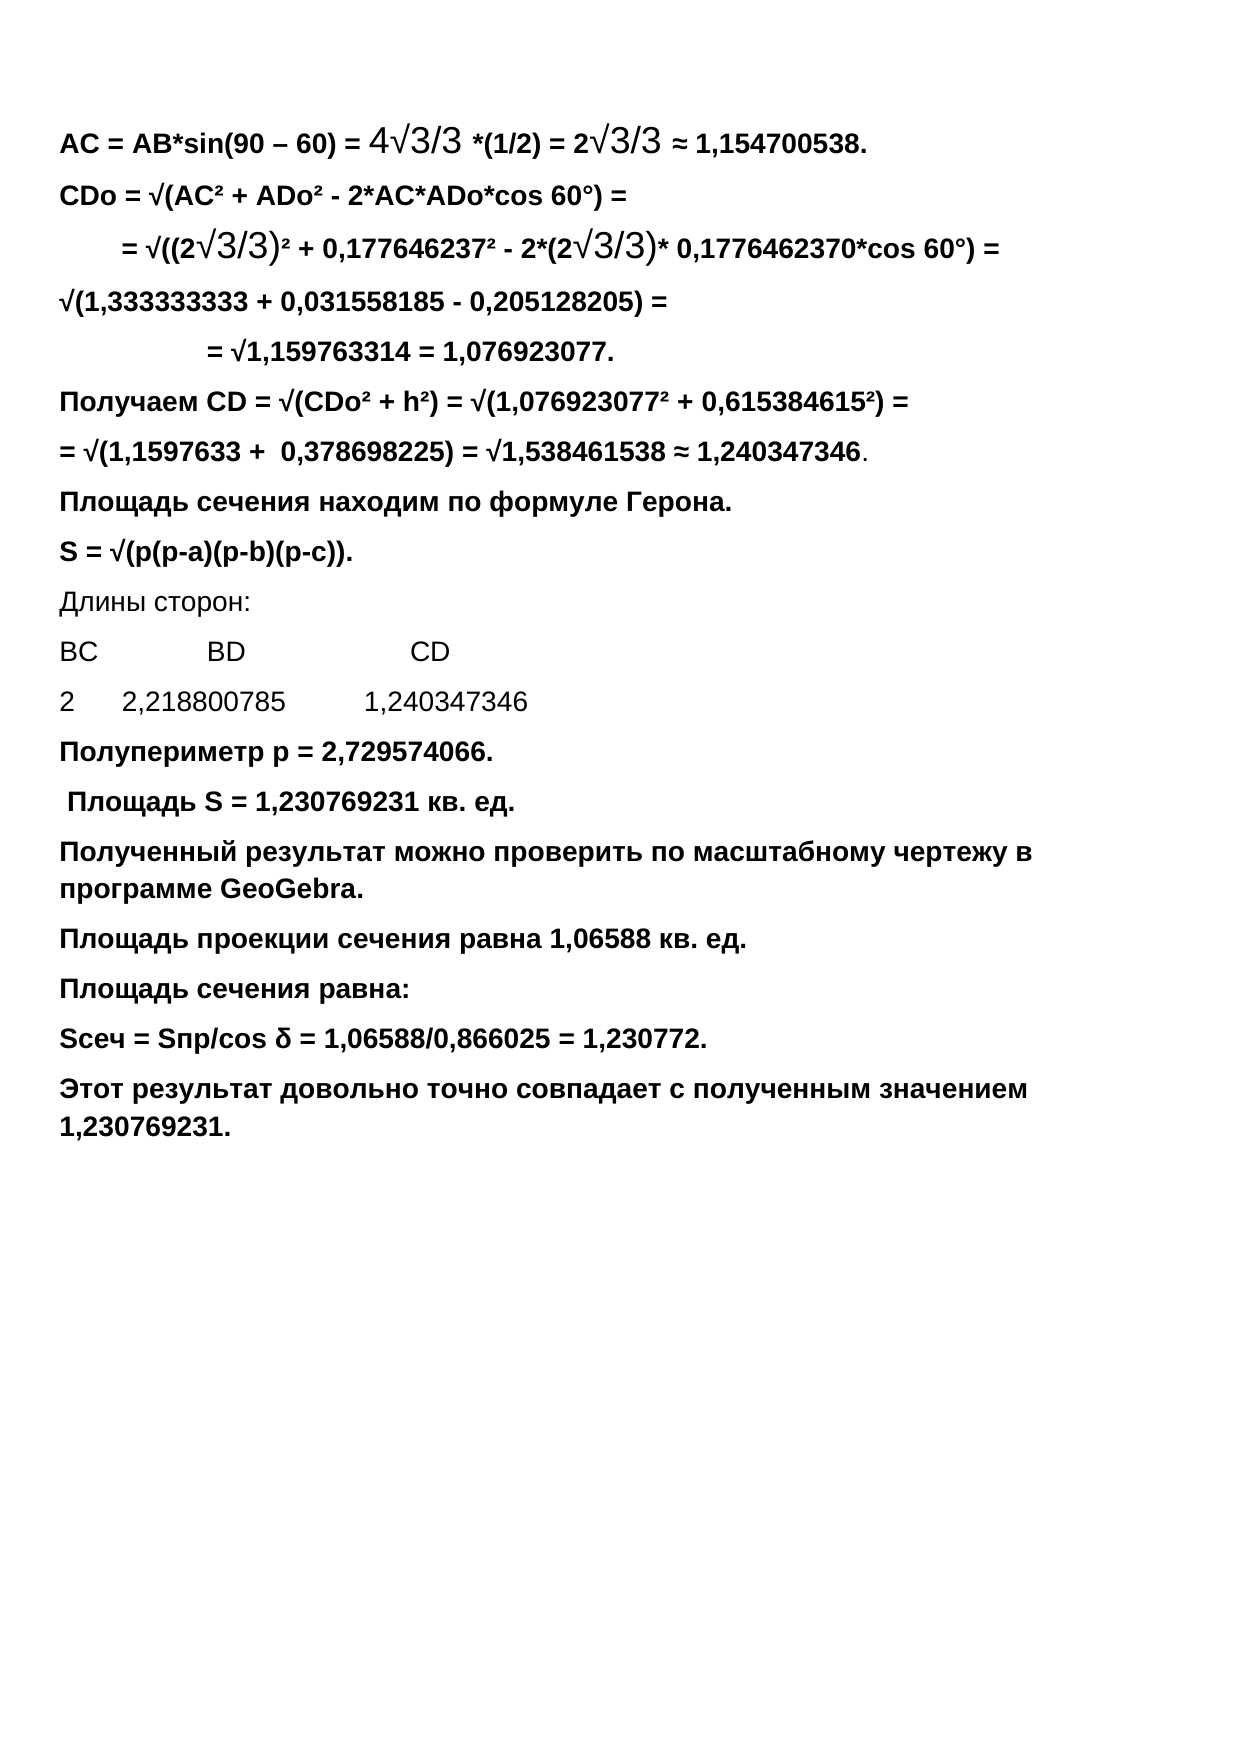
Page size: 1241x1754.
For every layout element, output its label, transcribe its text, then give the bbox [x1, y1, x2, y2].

text Площадь S = 1,230769231 кв. ед. [59, 779, 1167, 817]
text CDo = √(AC² + ADo² - 2*AC*ADo*cos 60°) = [59, 174, 1167, 211]
text АС = АВ*sin(90 – 60) = 4√3/3 *(1/2) = 2√3/3 ≈ 1,154700538. [59, 118, 1167, 161]
text Полупериметр р = 2,729574066. [59, 729, 1167, 767]
text Площадь сечения равна: [59, 967, 1167, 1004]
text √(1,333333333 + 0,031558185 - 0,205128205) = [59, 279, 1167, 317]
text Этот результат довольно точно совпадает с полученным значением 1,230769231. [59, 1067, 1167, 1142]
text Площадь проекции сечения равна 1,06588 кв. ед. [59, 917, 1167, 954]
text = √(1,1597633 + 0,378698225) = √1,538461538 ≈ 1,240347346. [59, 429, 1167, 467]
text Полученный результат можно проверить по масштабному чертежу в программе GeoGebra. [59, 829, 1167, 904]
text = √((2√3/3)² + 0,177646237² - 2*(2√3/3)* 0,1776462370*cos 60°) = [59, 224, 1167, 267]
text Площадь сечения находим по формуле Герона. [59, 479, 1167, 517]
text Получаем CD = √(CDo² + h²) = √(1,076923077² + 0,615384615²) = [59, 379, 1167, 417]
text Длины сторон: [59, 579, 1167, 617]
text ВC ВD CD [59, 629, 1167, 667]
text = √1,159763314 = 1,076923077. [59, 329, 1167, 367]
text Sсеч = Sпр/cos δ = 1,06588/0,866025 = 1,230772. [59, 1017, 1167, 1054]
text S = √(p(p-a)(p-b)(p-c)). [59, 529, 1167, 567]
text 2 2,218800785 1,240347346 [59, 679, 1167, 717]
